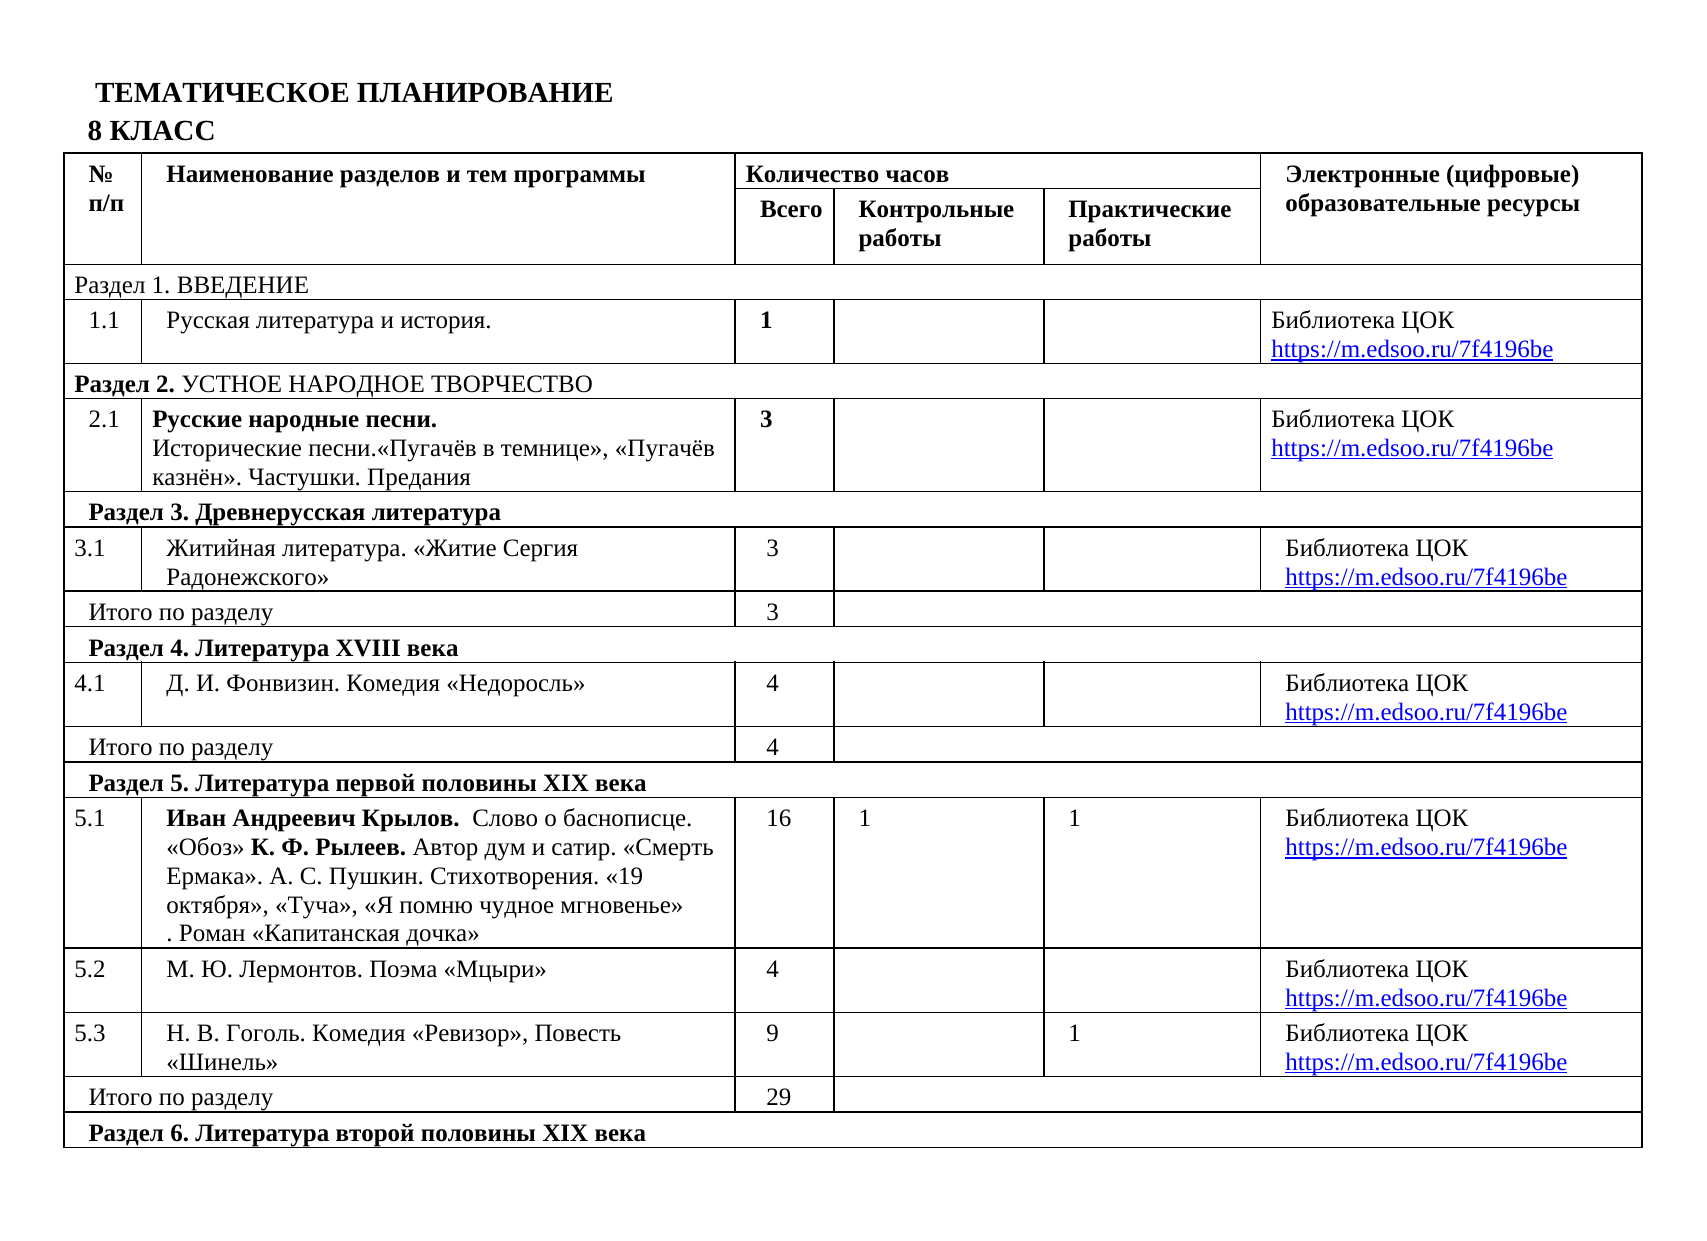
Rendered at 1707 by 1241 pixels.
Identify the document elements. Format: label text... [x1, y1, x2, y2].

table_cell [835, 399, 1043, 491]
table_cell 4.1 [65, 663, 141, 726]
table_cell 5.2 [65, 949, 141, 1011]
text 8 КЛАСС [87, 113, 1632, 147]
table_cell Раздел 6. Литература второй половины XIX века [65, 1113, 1641, 1147]
table_cell Всего [736, 189, 833, 264]
table_cell [1045, 949, 1260, 1011]
table_cell Итого по разделу [65, 727, 734, 761]
table_cell Библиотека ЦОК https://m.edsoo.ru/7f4196be [1261, 300, 1641, 363]
table_cell Раздел 4. Литература XVIII века [65, 627, 1641, 661]
table_cell Итого по разделу [65, 1077, 734, 1111]
table_cell Н. В. Гоголь. Комедия «Ревизор», Повесть «Шинель» [142, 1013, 734, 1076]
table_cell Итого по разделу [65, 592, 734, 626]
table_cell 3 [736, 592, 833, 626]
table_cell 1 [1045, 798, 1260, 947]
table_cell Контрольные работы [835, 189, 1043, 264]
table_cell Библиотека ЦОК https://m.edsoo.ru/7f4196be [1261, 949, 1641, 1011]
table_cell Библиотека ЦОК https://m.edsoo.ru/7f4196be [1261, 528, 1641, 590]
table_cell 4 [736, 727, 833, 761]
table_cell Раздел 2. УСТНОЕ НАРОДНОЕ ТВОРЧЕСТВО [65, 364, 1641, 398]
table_cell [1045, 300, 1260, 363]
table_cell Раздел 1. ВВЕДЕНИЕ [65, 265, 1641, 299]
table_header № п/п [65, 154, 141, 264]
table_header Электронные (цифровые) образовательные ресурсы [1261, 154, 1641, 264]
table_cell Раздел 5. Литература первой половины XIX века [65, 763, 1641, 797]
table_cell [1045, 663, 1260, 726]
table_cell Библиотека ЦОК https://m.edsoo.ru/7f4196be [1261, 399, 1641, 491]
table_cell [1045, 528, 1260, 590]
table_cell [1045, 399, 1260, 491]
table_cell [835, 528, 1043, 590]
table_header Количество часов [736, 154, 1260, 188]
table_cell Практические работы [1045, 189, 1260, 264]
table_cell 5.3 [65, 1013, 141, 1076]
table_cell Иван Андреевич Крылов. Слово о баснописце. «Обоз» К. Ф. Рылеев. Автор дум и сатир. «Смерть Ермака». А. С. Пушкин. Стихотворения. «19 октября», «Туча», «Я помню чудное мгновенье» . Роман «Капитанская дочка» [142, 798, 734, 947]
table_cell [835, 949, 1043, 1011]
table_cell [835, 663, 1043, 726]
table_cell 3 [736, 399, 833, 491]
table_cell Русские народные песни. Исторические песни.«Пугачёв в темнице», «Пугачёв казнён». Частушки. Предания [142, 399, 734, 491]
table_cell М. Ю. Лермонтов. Поэма «Мцыри» [142, 949, 734, 1011]
table_cell 4 [736, 949, 833, 1011]
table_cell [1261, 1013, 1641, 1076]
table_cell [835, 727, 1641, 761]
table_cell 29 [736, 1077, 833, 1111]
table_cell 1 [736, 300, 833, 363]
table_cell Русская литература и история. [142, 300, 734, 363]
table_cell 1 [1045, 1013, 1260, 1076]
table_cell [835, 592, 1641, 626]
table_cell 16 [736, 798, 833, 947]
table_cell Д. И. Фонвизин. Комедия «Недоросль» [142, 663, 734, 726]
table_cell 2.1 [65, 399, 141, 491]
table_cell Библиотека ЦОК https://m.edsoo.ru/7f4196be [1261, 663, 1641, 726]
table_cell [835, 1077, 1641, 1111]
table_cell Житийная литература. «Житие Сергия Радонежского» [142, 528, 734, 590]
table_cell 1 [835, 798, 1043, 947]
table_cell [835, 1013, 1043, 1076]
text ТЕМАТИЧЕСКОЕ ПЛАНИРОВАНИЕ [87, 75, 1632, 108]
table_cell [835, 300, 1043, 363]
table_cell 4 [736, 663, 833, 726]
table_cell Раздел 3. Древнерусская литература [65, 492, 1641, 526]
table_header Наименование разделов и тем программы [142, 154, 734, 264]
table_cell 9 [736, 1013, 833, 1076]
table_cell Библиотека ЦОК https://m.edsoo.ru/7f4196be [1261, 798, 1641, 947]
table_cell 3 [736, 528, 833, 590]
table_cell 3.1 [65, 528, 141, 590]
table_cell 1.1 [65, 300, 141, 363]
table_cell 5.1 [65, 798, 141, 947]
